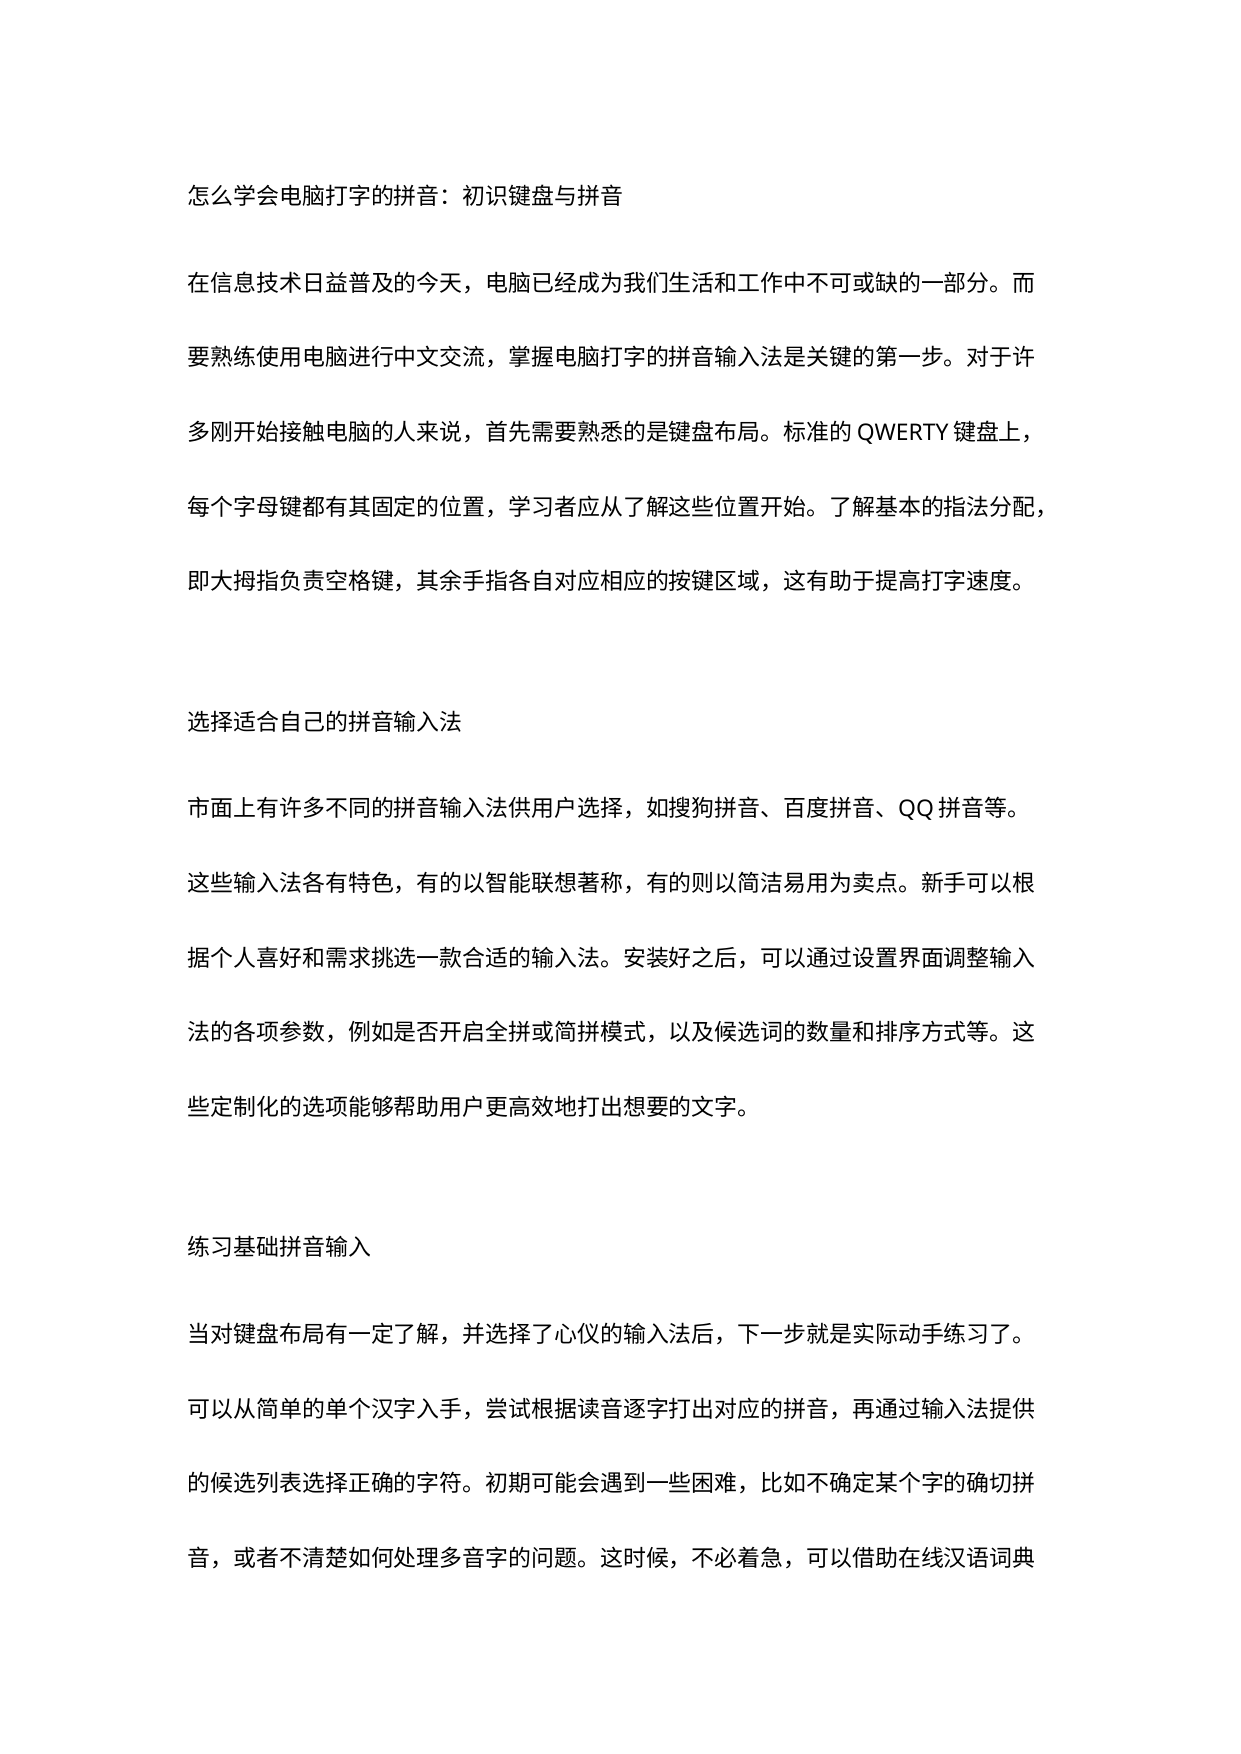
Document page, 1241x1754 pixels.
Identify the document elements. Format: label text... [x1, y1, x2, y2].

text 市面上有许多不同的拼音输入法供用户选择，如搜狗拼音、百度拼音、QQ拼音等。这些输入法各有特色，有的以智能联想著称，有的则以简洁易用为卖点。新手可以根据个人喜好和需求挑选一款合适的输入法。安装好之后，可以通过设置界面调整输入法的各项参数，例如是否开启全拼或简拼模式，以及候选词的数量和排序方式等。这些定制化的选项能够帮助用户更高效地打出想要的文字。 [187, 774, 1053, 1138]
text 在信息技术日益普及的今天，电脑已经成为我们生活和工作中不可或缺的一部分。而要熟练使用电脑进行中文交流，掌握电脑打字的拼音输入法是关键的第一步。对于许多刚开始接触电脑的人来说，首先需要熟悉的是键盘布局。标准的QWERTY键盘上，每个字母键都有其固定的位置，学习者应从了解这些位置开始。了解基本的指法分配，即大拇指负责空格键，其余手指各自对应相应的按键区域，这有助于提高打字速度。 [187, 248, 1053, 612]
text 选择适合自己的拼音输入法 [187, 688, 1053, 753]
text 练习基础拼音输入 [187, 1213, 1053, 1278]
text 怎么学会电脑打字的拼音：初识键盘与拼音 [187, 162, 1053, 227]
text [187, 1300, 1053, 1589]
